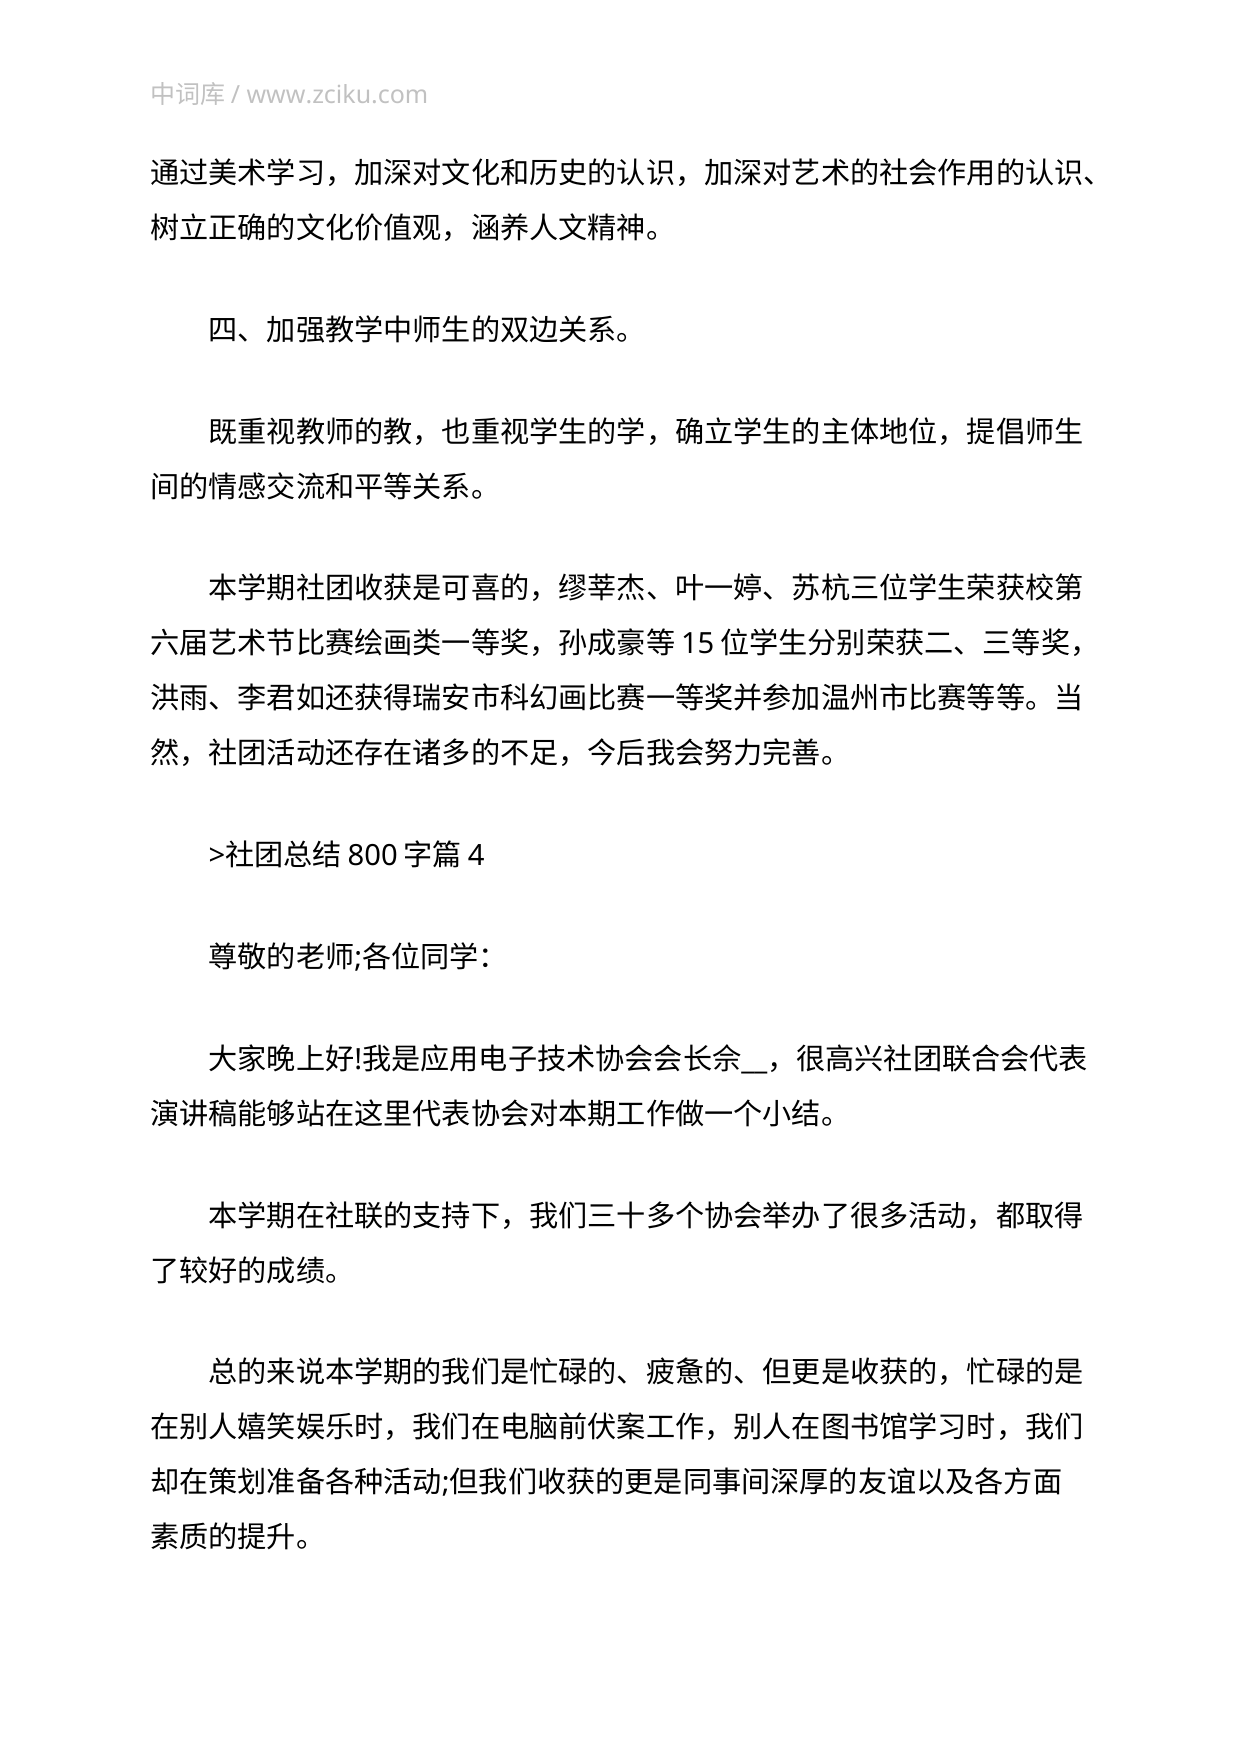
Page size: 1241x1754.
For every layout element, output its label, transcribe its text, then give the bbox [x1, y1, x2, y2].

text 既重视教师的教，也重视学生的学，确立学生的主体地位，提倡师生间的情感交流和平等关系。 [150, 408, 1090, 506]
text 本学期在社联的支持下，我们三十多个协会举办了很多活动，都取得了较好的成绩。 [150, 1192, 1090, 1289]
text >社团总结800字篇4 [150, 832, 1090, 874]
text 总的来说本学期的我们是忙碌的、疲惫的、但更是收获的，忙碌的是在别人嬉笑娱乐时，我们在电脑前伏案工作，别人在图书馆学习时，我们却在策划准备各种活动;但我们收获的更是同事间深厚的友谊以及各方面素质的提升。 [150, 1349, 1090, 1556]
text 四、加强教学中师生的双边关系。 [150, 307, 1090, 349]
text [150, 150, 1090, 247]
text 尊敬的老师;各位同学： [150, 934, 1090, 976]
text 本学期社团收获是可喜的，缪莘杰、叶一婷、苏杭三位学生荣获校第六届艺术节比赛绘画类一等奖，孙成豪等15位学生分别荣获二、三等奖，洪雨、李君如还获得瑞安市科幻画比赛一等奖并参加温州市比赛等等。当然，社团活动还存在诸多的不足，今后我会努力完善。 [150, 565, 1090, 772]
text 大家晚上好!我是应用电子技术协会会长佘__，很高兴社团联合会代表演讲稿能够站在这里代表协会对本期工作做一个小结。 [150, 1036, 1090, 1133]
